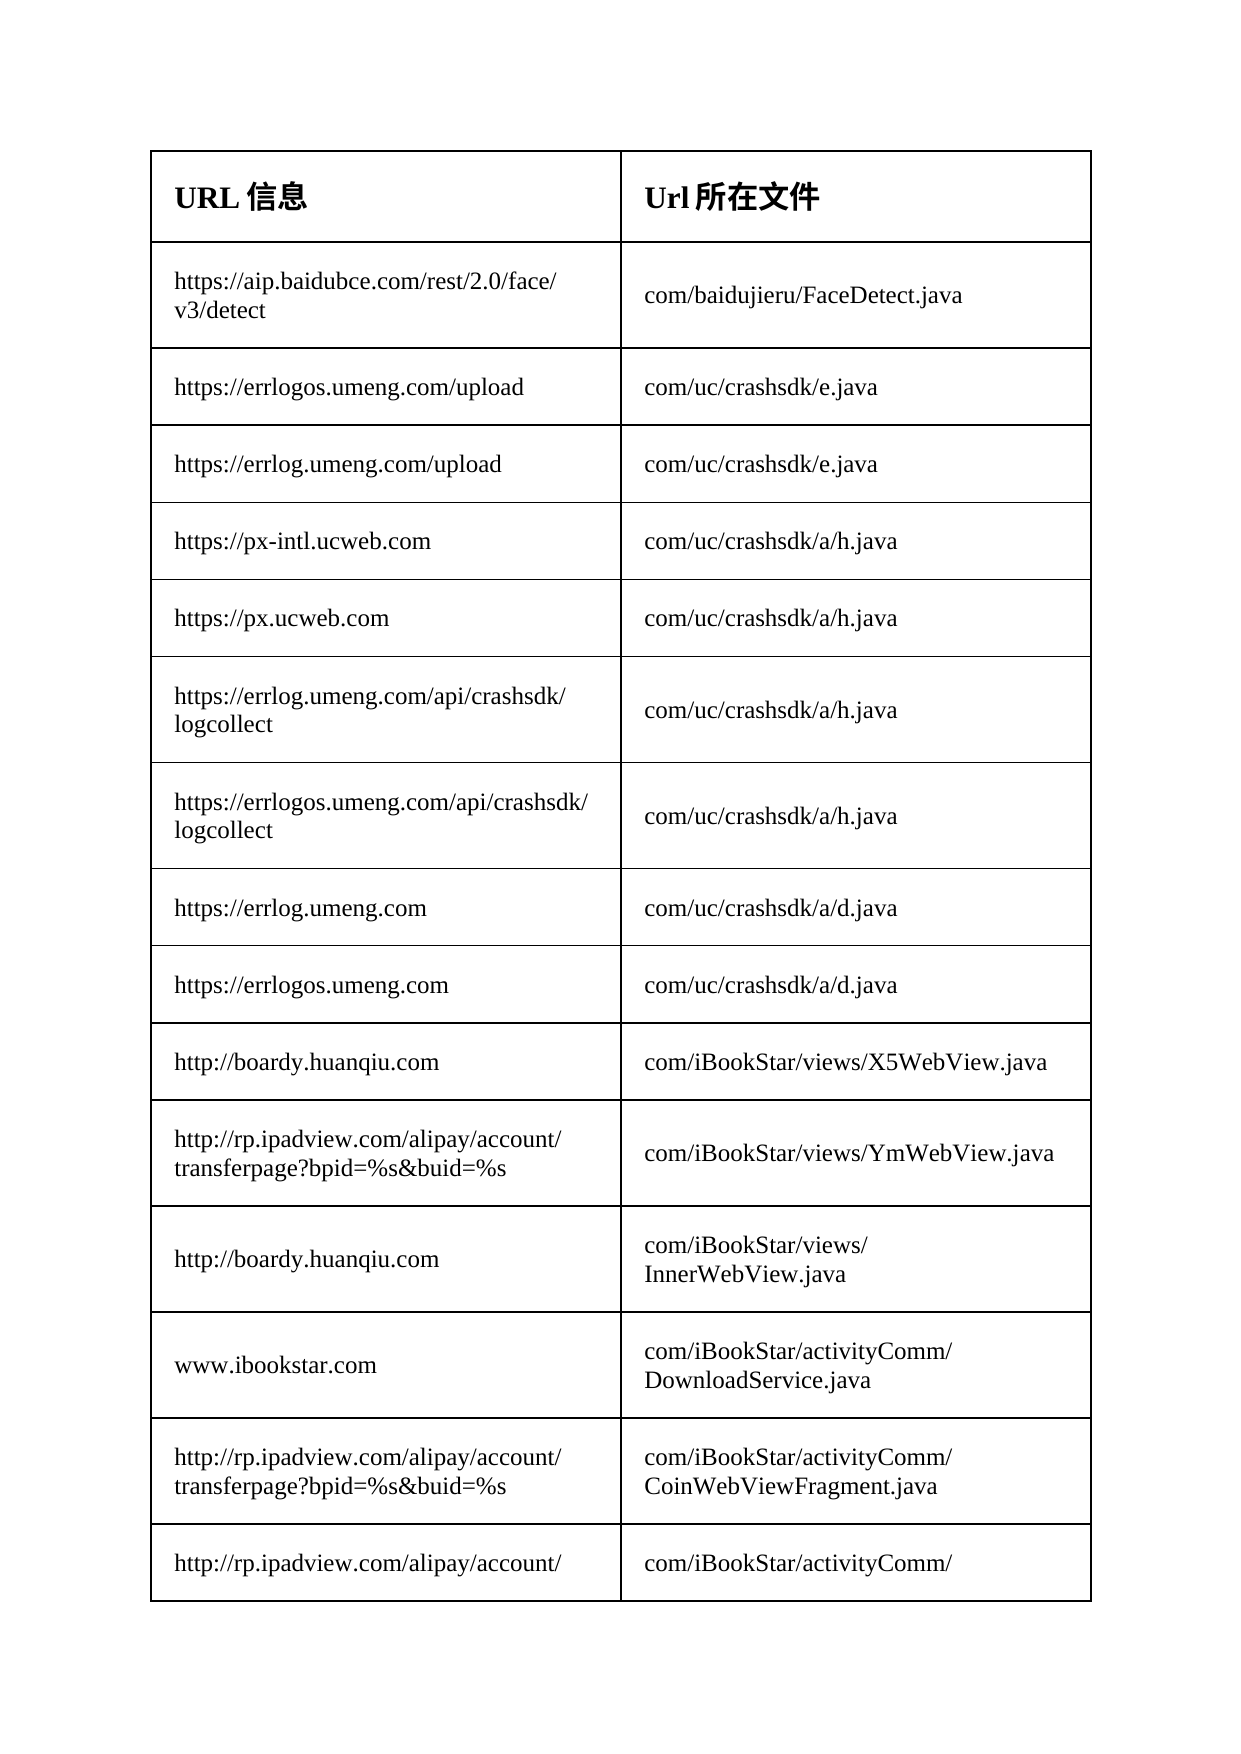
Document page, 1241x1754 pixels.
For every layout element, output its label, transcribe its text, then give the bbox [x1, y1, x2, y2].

table_cell http://boardy.huanqiu.com [152, 1024, 620, 1099]
table_cell http://rp.ipadview.com/alipay/account/transferpage?bpid=%s&buid=%s [152, 1101, 620, 1205]
table_cell com/iBookStar/views/InnerWebView.java [622, 1207, 1090, 1311]
table_cell https://px.ucweb.com [152, 580, 620, 656]
table_cell https://aip.baidubce.com/rest/2.0/face/v3/detect [152, 243, 620, 347]
table_cell com/baidujieru/FaceDetect.java [622, 243, 1090, 347]
table_cell https://errlog.umeng.com/api/crashsdk/logcollect [152, 657, 620, 762]
table_cell https://errlog.umeng.com [152, 869, 620, 945]
table_header Url所在文件 [622, 152, 1090, 241]
table_cell com/iBookStar/activityComm/CoinWebViewFragment.java [622, 1419, 1090, 1523]
table_cell https://errlog.umeng.com/upload [152, 426, 620, 501]
table_cell com/uc/crashsdk/a/d.java [622, 946, 1090, 1022]
table_cell com/iBookStar/views/X5WebView.java [622, 1024, 1090, 1099]
table_cell http://boardy.huanqiu.com [152, 1207, 620, 1311]
table_cell https://errlogos.umeng.com [152, 946, 620, 1022]
table_cell com/uc/crashsdk/a/d.java [622, 869, 1090, 945]
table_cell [622, 1525, 1090, 1600]
table_cell https://px-intl.ucweb.com [152, 503, 620, 578]
table_cell com/uc/crashsdk/e.java [622, 426, 1090, 501]
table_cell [152, 1525, 620, 1600]
table_cell https://errlogos.umeng.com/upload [152, 349, 620, 424]
table_cell com/uc/crashsdk/e.java [622, 349, 1090, 424]
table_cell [152, 1419, 620, 1523]
table_cell com/uc/crashsdk/a/h.java [622, 503, 1090, 578]
table_cell com/uc/crashsdk/a/h.java [622, 657, 1090, 762]
table_cell https://errlogos.umeng.com/api/crashsdk/logcollect [152, 763, 620, 868]
table_cell com/uc/crashsdk/a/h.java [622, 580, 1090, 656]
table_cell www.ibookstar.com [152, 1313, 620, 1417]
table_cell com/uc/crashsdk/a/h.java [622, 763, 1090, 868]
table_cell com/iBookStar/views/YmWebView.java [622, 1101, 1090, 1205]
table_header URL信息 [152, 152, 620, 241]
table_cell com/iBookStar/activityComm/DownloadService.java [622, 1313, 1090, 1417]
